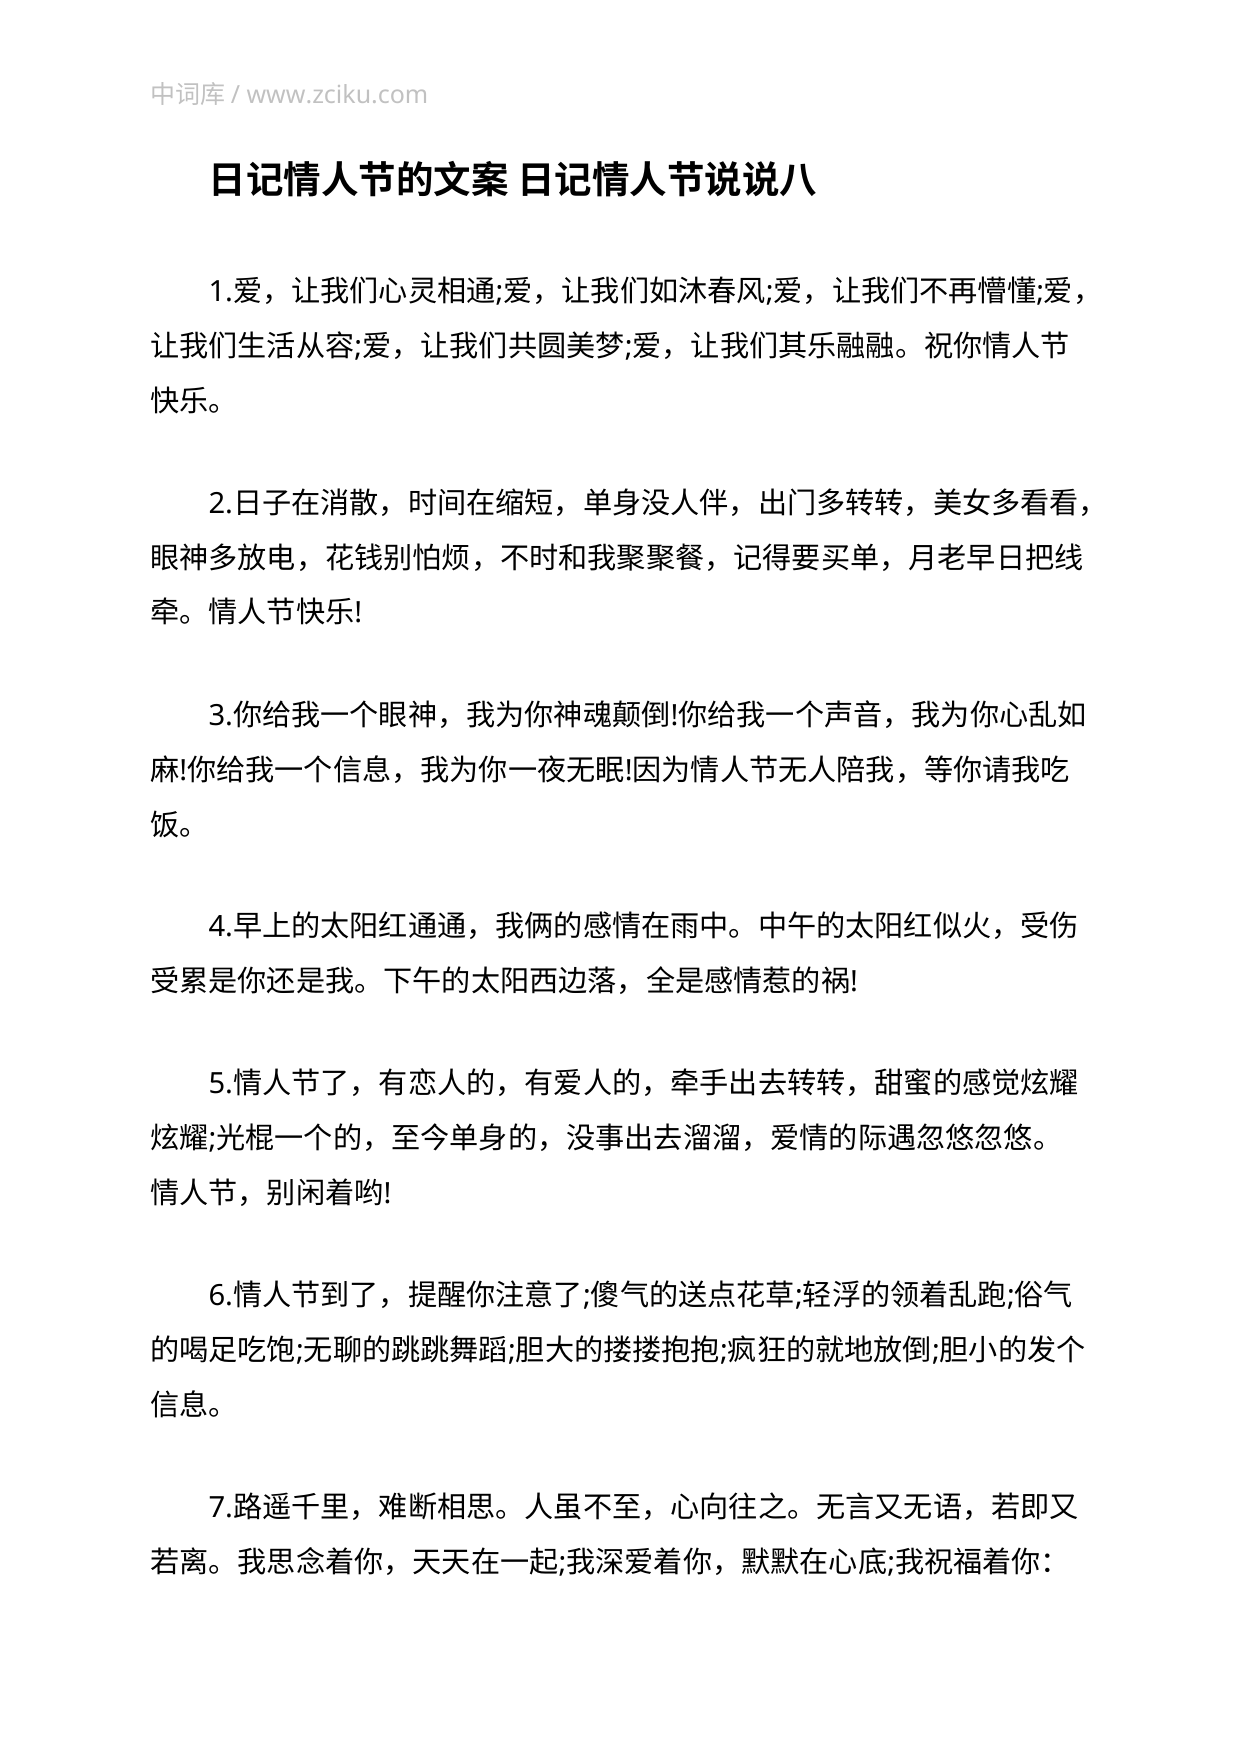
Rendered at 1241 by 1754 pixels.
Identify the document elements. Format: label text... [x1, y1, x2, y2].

text 1.爱，让我们心灵相通;爱，让我们如沐春风;爱，让我们不再懵懂;爱，让我们生活从容;爱，让我们共圆美梦;爱，让我们其乐融融。祝你情人节快乐。 [150, 267, 1090, 420]
text 4.早上的太阳红通通，我俩的感情在雨中。中午的太阳红似火，受伤受累是你还是我。下午的太阳西边落，全是感情惹的祸! [150, 903, 1090, 1000]
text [150, 1483, 1090, 1581]
text 6.情人节到了，提醒你注意了;傻气的送点花草;轻浮的领着乱跑;俗气的喝足吃饱;无聊的跳跳舞蹈;胆大的搂搂抱抱;疯狂的就地放倒;胆小的发个信息。 [150, 1272, 1090, 1424]
text 日记情人节的文案 日记情人节说说八 [150, 150, 1090, 204]
text 5.情人节了，有恋人的，有爱人的，牵手出去转转，甜蜜的感觉炫耀炫耀;光棍一个的，至今单身的，没事出去溜溜，爱情的际遇忽悠忽悠。情人节，别闲着哟! [150, 1060, 1090, 1212]
text 3.你给我一个眼神，我为你神魂颠倒!你给我一个声音，我为你心乱如麻!你给我一个信息，我为你一夜无眠!因为情人节无人陪我，等你请我吃饭。 [150, 691, 1090, 843]
text 2.日子在消散，时间在缩短，单身没人伴，出门多转转，美女多看看，眼神多放电，花钱别怕烦，不时和我聚聚餐，记得要买单，月老早日把线牵。情人节快乐! [150, 479, 1090, 631]
